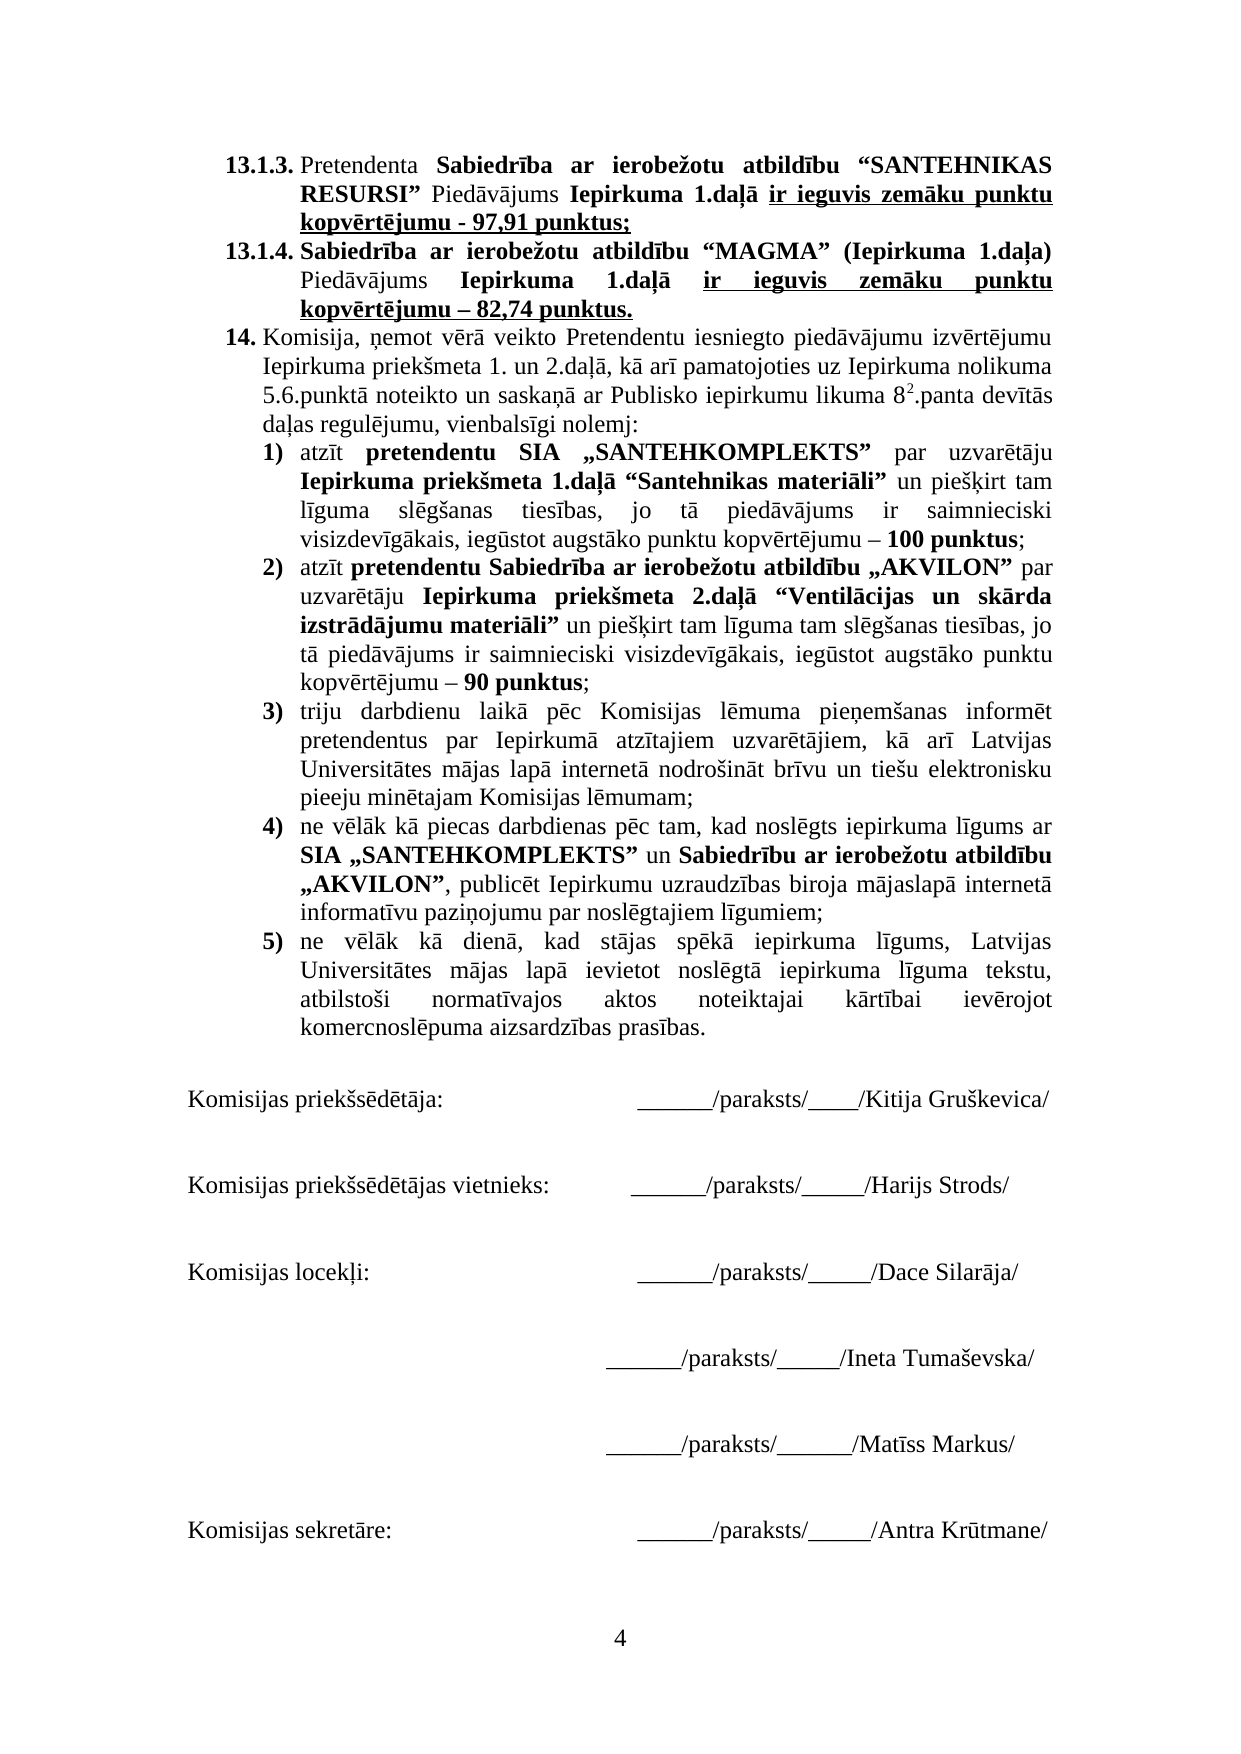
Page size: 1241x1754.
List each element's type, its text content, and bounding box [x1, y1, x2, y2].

text Komisijas priekšsēdētājas vietnieks: ______/paraksts/_____/Harijs Strods/ [187, 1171, 1053, 1199]
text Komisijas locekļi: ______/paraksts/_____/Dace Silarāja/ [187, 1257, 1106, 1286]
list ne vēlāk kā dienā, kad stājas spēkā iepirkuma līgums, Latvijas Universitātes mājas lapā ievietot noslēgtā iepirkuma līguma tekstu, atbilstoši normatīvajos aktos noteiktajai kārtībai ievērojot komercnoslēpuma aizsardzības prasības. [262, 926, 1053, 1041]
list Sabiedrība ar ierobežotu atbildību “MAGMA” (Iepirkuma 1.daļa) Piedāvājums Iepirkuma 1.daļā ir ieguvis zemāku punktu kopvērtējumu – 82,74 punktus. [225, 236, 1053, 322]
list atzīt pretendentu SIA „SANTEHKOMPLEKTS” par uzvarētāju Iepirkuma priekšmeta 1.daļā “Santehnikas materiāli” un piešķirt tam līguma slēgšanas tiesības, jo tā piedāvājums ir saimnieciski visizdevīgākais, iegūstot augstāko punktu kopvērtējumu – 100 punktus; [262, 437, 1053, 552]
text Komisijas sekretāre: ______/paraksts/_____/Antra Krūtmane/ [187, 1516, 1053, 1544]
text ______/paraksts/_____/Ineta Tumaševska/ [187, 1343, 1106, 1372]
list ne vēlāk kā piecas darbdienas pēc tam, kad noslēgts iepirkuma līgums ar SIA „SANTEHKOMPLEKTS” un Sabiedrību ar ierobežotu atbildību „AKVILON”, publicēt Iepirkumu uzraudzības biroja mājaslapā internetā informatīvu paziņojumu par noslēgtajiem līgumiem; [262, 811, 1053, 926]
text ______/paraksts/______/Matīss Markus/ [187, 1429, 1106, 1458]
text Komisijas priekšsēdētāja: ______/paraksts/____/Kitija Gruškevica/ [187, 1084, 1053, 1113]
list Komisija, ņemot vērā veikto Pretendentu iesniegto piedāvājumu izvērtējumu Iepirkuma priekšmeta 1. un 2.daļā, kā arī pamatojoties uz Iepirkuma nolikuma 5.6.punktā noteikto un saskaņā ar Publisko iepirkumu likuma 82.panta devītās daļas regulējumu, vienbalsīgi nolemj: [225, 322, 1053, 437]
list Pretendenta Sabiedrība ar ierobežotu atbildību “SANTEHNIKAS RESURSI” Piedāvājums Iepirkuma 1.daļā ir ieguvis zemāku punktu kopvērtējumu - 97,91 punktus; [225, 150, 1053, 236]
list triju darbdienu laikā pēc Komisijas lēmuma pieņemšanas informēt pretendentus par Iepirkumā atzītajiem uzvarētājiem, kā arī Latvijas Universitātes mājas lapā internetā nodrošināt brīvu un tiešu elektronisku pieeju minētajam Komisijas lēmumam; [262, 696, 1053, 811]
list atzīt pretendentu Sabiedrība ar ierobežotu atbildību „AKVILON” par uzvarētāju Iepirkuma priekšmeta 2.daļā “Ventilācijas un skārda izstrādājumu materiāli” un piešķirt tam līguma tam slēgšanas tiesības, jo tā piedāvājums ir saimnieciski visizdevīgākais, iegūstot augstāko punktu kopvērtējumu – 90 punktus; [262, 552, 1053, 696]
